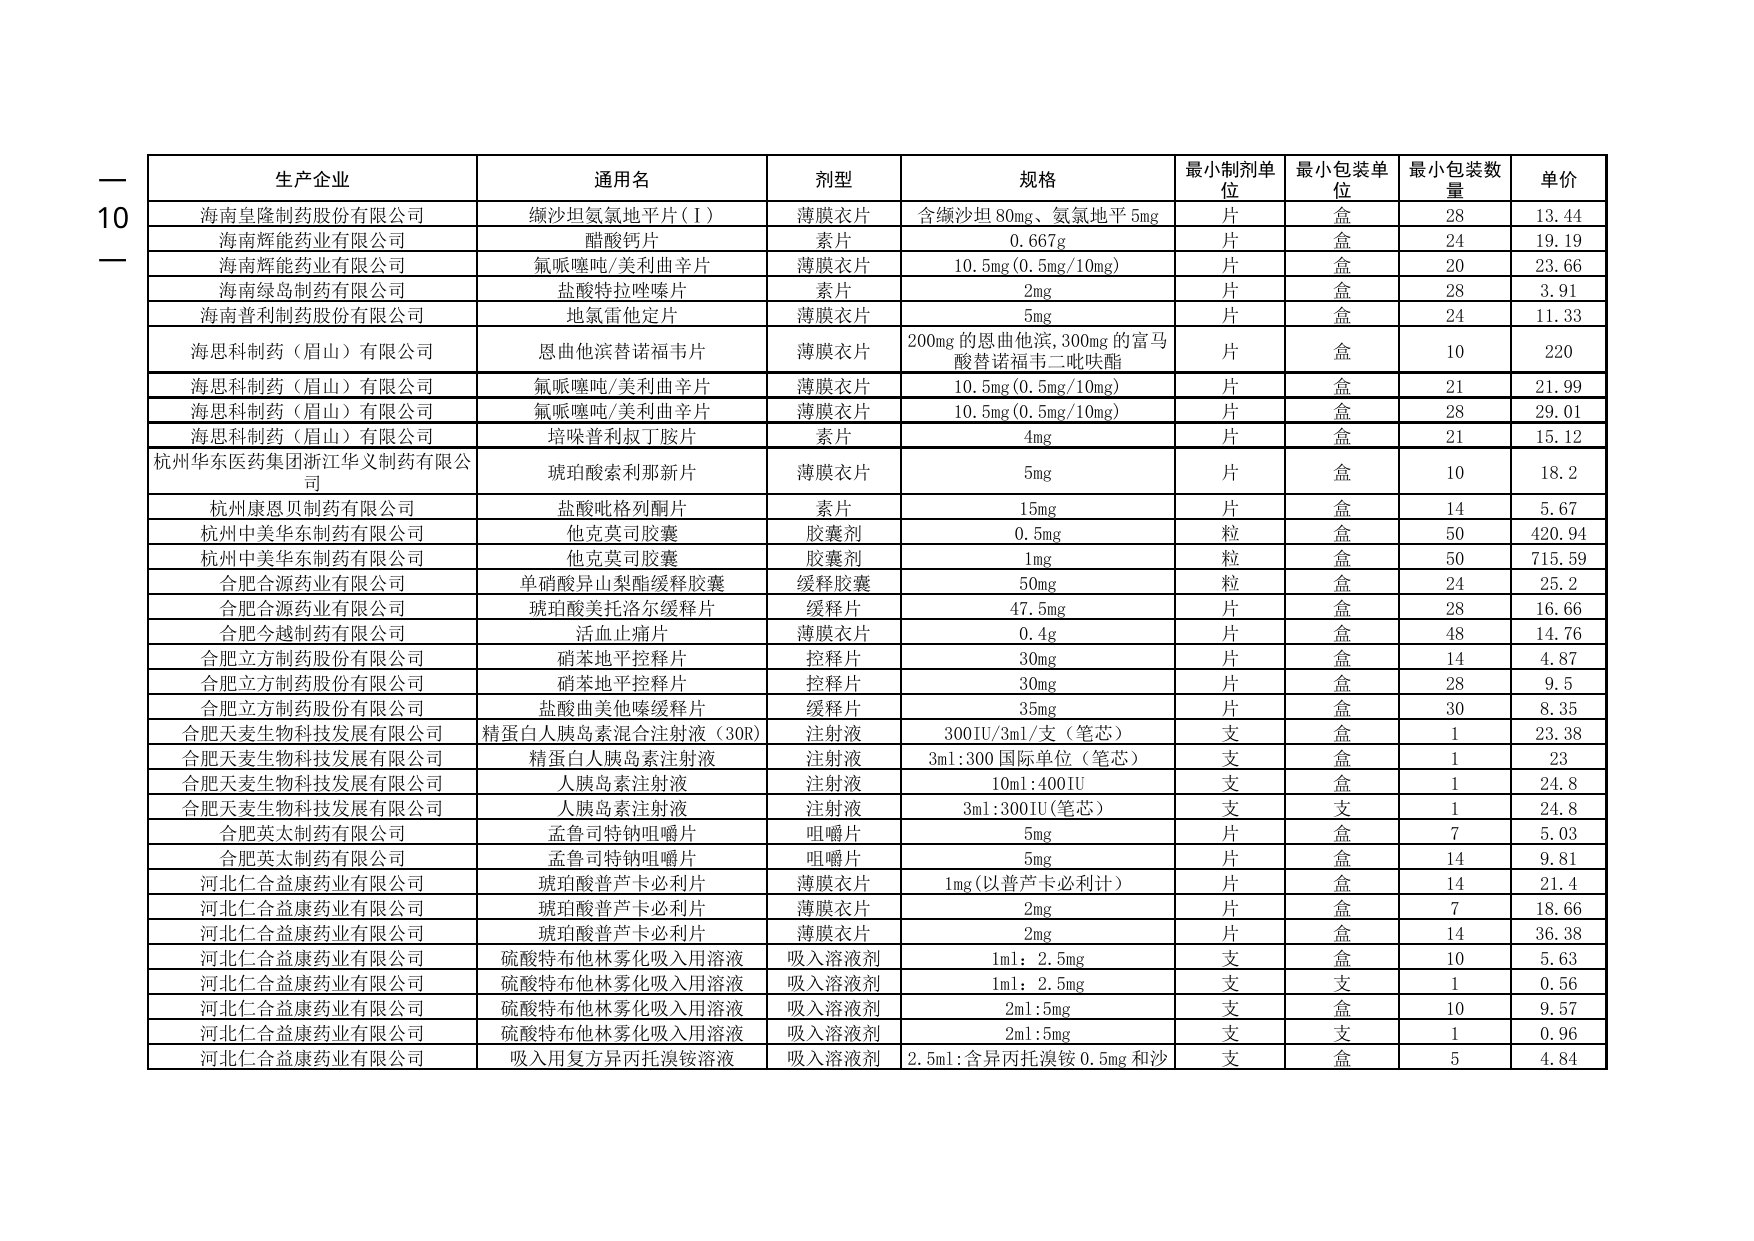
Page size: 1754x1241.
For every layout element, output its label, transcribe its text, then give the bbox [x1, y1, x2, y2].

table_cell 25.2 [1512, 570, 1605, 593]
table_cell 10.5mg(0.5mg/10mg) [902, 399, 1174, 421]
table_cell 1ml：2.5mg [902, 945, 1174, 968]
table_cell 盒 [1286, 277, 1398, 300]
table_cell 盐酸吡格列酮片 [478, 495, 766, 518]
table_cell 琥珀酸普芦卡必利片 [478, 895, 766, 918]
table_cell 2ml:5mg [902, 1020, 1174, 1043]
table_cell 片 [1176, 495, 1284, 518]
table_cell 海思科制药（眉山）有限公司 [149, 327, 476, 371]
table_cell 素片 [768, 495, 900, 518]
table_cell 2mg [902, 277, 1174, 300]
table_cell 1 [1400, 970, 1510, 993]
table_cell 24.8 [1512, 795, 1605, 818]
table_cell 支 [1176, 995, 1284, 1018]
table_cell 0.4g [902, 620, 1174, 643]
table_cell 缓释胶囊 [768, 570, 900, 593]
table_cell 琥珀酸普芦卡必利片 [478, 920, 766, 943]
table_cell 4mg [902, 424, 1174, 446]
table_cell 5mg [902, 302, 1174, 325]
table_cell 吸入溶液剂 [768, 970, 900, 993]
table_cell 片 [1176, 920, 1284, 943]
table_cell 盒 [1286, 770, 1398, 793]
table_cell 他克莫司胶囊 [478, 520, 766, 543]
table_cell 硫酸特布他林雾化吸入用溶液 [478, 970, 766, 993]
table_cell 支 [1286, 970, 1398, 993]
table_cell 15.12 [1512, 424, 1605, 446]
table_cell 薄膜衣片 [768, 895, 900, 918]
table_cell 支 [1176, 745, 1284, 768]
table_cell 13.44 [1512, 202, 1605, 225]
table_cell 合肥合源药业有限公司 [149, 595, 476, 618]
table_cell 盒 [1286, 720, 1398, 743]
table_cell 支 [1176, 770, 1284, 793]
table_cell 21.4 [1512, 870, 1605, 893]
table_cell 支 [1176, 720, 1284, 743]
table_cell 220 [1512, 327, 1605, 371]
table_cell 30mg [902, 670, 1174, 693]
table_header 规格 [902, 156, 1174, 200]
table_cell 控释片 [768, 645, 900, 668]
table_cell 10 [1400, 327, 1510, 371]
table_cell 合肥天麦生物科技发展有限公司 [149, 795, 476, 818]
table_cell 24 [1400, 570, 1510, 593]
table_cell 200mg的恩曲他滨,300mg的富马酸替诺福韦二吡呋酯 [902, 327, 1174, 371]
table_cell 0.56 [1512, 970, 1605, 993]
table_cell 支 [1176, 970, 1284, 993]
table_cell 支 [1286, 795, 1398, 818]
table_cell 盒 [1286, 995, 1398, 1018]
table_cell 海思科制药（眉山）有限公司 [149, 374, 476, 396]
table_cell 河北仁合益康药业有限公司 [149, 895, 476, 918]
table_cell 23.66 [1512, 252, 1605, 275]
table_cell 单硝酸异山梨酯缓释胶囊 [478, 570, 766, 593]
table_cell 含缬沙坦80mg、氨氯地平5mg [902, 202, 1174, 225]
table_cell 氟哌噻吨/美利曲辛片 [478, 374, 766, 396]
table_cell 14.76 [1512, 620, 1605, 643]
table_cell 盒 [1286, 745, 1398, 768]
table_cell 1mg [902, 545, 1174, 568]
table_cell 0.5mg [902, 520, 1174, 543]
table_cell 琥珀酸索利那新片 [478, 449, 766, 493]
table_cell 恩曲他滨替诺福韦片 [478, 327, 766, 371]
table_cell 片 [1176, 252, 1284, 275]
table_cell 薄膜衣片 [768, 302, 900, 325]
table_cell 盒 [1286, 645, 1398, 668]
table_cell 吸入溶液剂 [768, 945, 900, 968]
table_cell 盒 [1286, 945, 1398, 968]
table_cell 人胰岛素注射液 [478, 770, 766, 793]
table_cell 300IU/3ml/支（笔芯） [902, 720, 1174, 743]
table_cell 硝苯地平控释片 [478, 645, 766, 668]
table_cell 片 [1176, 424, 1284, 446]
table_cell 他克莫司胶囊 [478, 545, 766, 568]
table_cell 5 [1400, 1045, 1510, 1068]
table_cell 3.91 [1512, 277, 1605, 300]
table_cell 28 [1400, 595, 1510, 618]
table_cell 盒 [1286, 895, 1398, 918]
table_cell 16.66 [1512, 595, 1605, 618]
table_cell 盐酸曲美他嗪缓释片 [478, 695, 766, 718]
table_cell 14 [1400, 870, 1510, 893]
table_cell 盒 [1286, 374, 1398, 396]
table_cell 支 [1176, 795, 1284, 818]
table_cell 海南普利制药股份有限公司 [149, 302, 476, 325]
table_cell 盒 [1286, 545, 1398, 568]
table_cell 合肥今越制药有限公司 [149, 620, 476, 643]
table_cell 9.81 [1512, 845, 1605, 868]
table_cell 420.94 [1512, 520, 1605, 543]
table_cell 盒 [1286, 1045, 1398, 1068]
table_cell 片 [1176, 895, 1284, 918]
table_cell 10.5mg(0.5mg/10mg) [902, 374, 1174, 396]
table_cell 海南辉能药业有限公司 [149, 252, 476, 275]
table_cell 0.96 [1512, 1020, 1605, 1043]
table_cell 缬沙坦氨氯地平片(Ⅰ) [478, 202, 766, 225]
table_cell 海南皇隆制药股份有限公司 [149, 202, 476, 225]
table_cell 10 [1400, 449, 1510, 493]
table_cell 薄膜衣片 [768, 252, 900, 275]
table_header 生产企业 [149, 156, 476, 200]
table_cell 8.35 [1512, 695, 1605, 718]
table_cell 杭州康恩贝制药有限公司 [149, 495, 476, 518]
table_header 最小包装单位 [1286, 156, 1398, 200]
table_cell 支 [1176, 945, 1284, 968]
table_cell 28 [1400, 277, 1510, 300]
table_cell 咀嚼片 [768, 845, 900, 868]
table_cell 薄膜衣片 [768, 620, 900, 643]
table_cell 1 [1400, 1020, 1510, 1043]
table_cell 47.5mg [902, 595, 1174, 618]
table_cell 盒 [1286, 302, 1398, 325]
table_cell 盒 [1286, 202, 1398, 225]
table_cell 杭州中美华东制药有限公司 [149, 520, 476, 543]
table_cell 35mg [902, 695, 1174, 718]
table_header 剂型 [768, 156, 900, 200]
table_cell 盒 [1286, 670, 1398, 693]
table_cell 4.84 [1512, 1045, 1605, 1068]
table_cell 片 [1176, 374, 1284, 396]
table_cell 10ml:400IU [902, 770, 1174, 793]
table_cell 30 [1400, 695, 1510, 718]
table_cell 片 [1176, 845, 1284, 868]
table_cell 盒 [1286, 424, 1398, 446]
table_cell 地氯雷他定片 [478, 302, 766, 325]
table_cell 注射液 [768, 770, 900, 793]
table_cell 海南辉能药业有限公司 [149, 227, 476, 250]
table_cell 精蛋白人胰岛素混合注射液（30R) [478, 720, 766, 743]
table_cell 9.5 [1512, 670, 1605, 693]
table_cell 20 [1400, 252, 1510, 275]
table_cell 0.667g [902, 227, 1174, 250]
table_cell 715.59 [1512, 545, 1605, 568]
table_cell 海思科制药（眉山）有限公司 [149, 399, 476, 421]
table_cell 盒 [1286, 327, 1398, 371]
table_cell 24 [1400, 302, 1510, 325]
table_cell 30mg [902, 645, 1174, 668]
table_cell 片 [1176, 645, 1284, 668]
table_cell 21 [1400, 374, 1510, 396]
table_cell 盒 [1286, 595, 1398, 618]
table_cell 吸入用复方异丙托溴铵溶液 [478, 1045, 766, 1068]
table_cell 合肥立方制药股份有限公司 [149, 645, 476, 668]
table_header 最小包装数量 [1400, 156, 1510, 200]
table_cell 片 [1176, 202, 1284, 225]
table_cell 5mg [902, 449, 1174, 493]
table_cell 海思科制药（眉山）有限公司 [149, 424, 476, 446]
table_cell 7 [1400, 895, 1510, 918]
table_cell 5.03 [1512, 820, 1605, 843]
table_cell 10 [1400, 995, 1510, 1018]
table_cell 片 [1176, 670, 1284, 693]
table_cell 河北仁合益康药业有限公司 [149, 870, 476, 893]
table_cell 胶囊剂 [768, 545, 900, 568]
table_cell 吸入溶液剂 [768, 995, 900, 1018]
table_cell 吸入溶液剂 [768, 1045, 900, 1068]
table_cell 18.66 [1512, 895, 1605, 918]
table_cell 片 [1176, 820, 1284, 843]
table_cell 培哚普利叔丁胺片 [478, 424, 766, 446]
table_cell 控释片 [768, 670, 900, 693]
table_cell 河北仁合益康药业有限公司 [149, 1020, 476, 1043]
table_cell 氟哌噻吨/美利曲辛片 [478, 252, 766, 275]
table_cell 支 [1176, 1020, 1284, 1043]
table_cell 醋酸钙片 [478, 227, 766, 250]
table_cell 9.57 [1512, 995, 1605, 1018]
table_cell 琥珀酸普芦卡必利片 [478, 870, 766, 893]
table_cell 盒 [1286, 227, 1398, 250]
table_cell 片 [1176, 695, 1284, 718]
table_cell 盒 [1286, 495, 1398, 518]
table_cell 18.2 [1512, 449, 1605, 493]
table_cell 5mg [902, 820, 1174, 843]
table_cell 河北仁合益康药业有限公司 [149, 945, 476, 968]
table_cell 3ml:300IU(笔芯） [902, 795, 1174, 818]
table_cell 21.99 [1512, 374, 1605, 396]
table_cell 36.38 [1512, 920, 1605, 943]
table_cell 盒 [1286, 620, 1398, 643]
table_cell 盒 [1286, 870, 1398, 893]
table_cell 片 [1176, 399, 1284, 421]
table_cell 咀嚼片 [768, 820, 900, 843]
table_cell 薄膜衣片 [768, 870, 900, 893]
table_cell 粒 [1176, 570, 1284, 593]
table_cell 合肥天麦生物科技发展有限公司 [149, 720, 476, 743]
table_cell 片 [1176, 227, 1284, 250]
table_cell 10 [1400, 945, 1510, 968]
table_cell 支 [1176, 1045, 1284, 1068]
table_cell 28 [1400, 670, 1510, 693]
table_cell 23 [1512, 745, 1605, 768]
table_cell 粒 [1176, 520, 1284, 543]
table_cell 1ml：2.5mg [902, 970, 1174, 993]
table_cell 5mg [902, 845, 1174, 868]
table_header 单价 [1512, 156, 1605, 200]
table_cell 4.87 [1512, 645, 1605, 668]
table_cell 盒 [1286, 449, 1398, 493]
table_cell 活血止痛片 [478, 620, 766, 643]
table_cell 2.5ml:含异丙托溴铵0.5mg和沙丁胺醇2.5mg [902, 1045, 1174, 1068]
table_cell 注射液 [768, 720, 900, 743]
table_cell 盐酸特拉唑嗪片 [478, 277, 766, 300]
table_cell 支 [1286, 1020, 1398, 1043]
table_cell 盒 [1286, 570, 1398, 593]
table_cell 粒 [1176, 545, 1284, 568]
table_cell 片 [1176, 449, 1284, 493]
table_cell 精蛋白人胰岛素注射液 [478, 745, 766, 768]
table_cell 23.38 [1512, 720, 1605, 743]
table_cell 硫酸特布他林雾化吸入用溶液 [478, 945, 766, 968]
table_cell 5.63 [1512, 945, 1605, 968]
table_cell 素片 [768, 277, 900, 300]
table_cell 缓释片 [768, 595, 900, 618]
table_cell 14 [1400, 920, 1510, 943]
table_cell 吸入溶液剂 [768, 1020, 900, 1043]
table_header 最小制剂单位 [1176, 156, 1284, 200]
table_cell 28 [1400, 202, 1510, 225]
table_cell 28 [1400, 399, 1510, 421]
table_cell 11.33 [1512, 302, 1605, 325]
table_cell 氟哌噻吨/美利曲辛片 [478, 399, 766, 421]
table_cell 盒 [1286, 920, 1398, 943]
table_cell 29.01 [1512, 399, 1605, 421]
table_cell 盒 [1286, 399, 1398, 421]
table_cell 合肥立方制药股份有限公司 [149, 695, 476, 718]
table_cell 14 [1400, 495, 1510, 518]
table_cell 注射液 [768, 795, 900, 818]
table_cell 19.19 [1512, 227, 1605, 250]
table_cell 硫酸特布他林雾化吸入用溶液 [478, 1020, 766, 1043]
table_cell 片 [1176, 595, 1284, 618]
table_cell 盒 [1286, 695, 1398, 718]
table_cell 硫酸特布他林雾化吸入用溶液 [478, 995, 766, 1018]
table_cell 盒 [1286, 820, 1398, 843]
table_cell 50 [1400, 520, 1510, 543]
table_cell 48 [1400, 620, 1510, 643]
table_cell 合肥英太制药有限公司 [149, 845, 476, 868]
table_cell 14 [1400, 845, 1510, 868]
table_cell 1mg(以普芦卡必利计） [902, 870, 1174, 893]
table_cell 硝苯地平控释片 [478, 670, 766, 693]
table_cell 缓释片 [768, 695, 900, 718]
table_cell 24.8 [1512, 770, 1605, 793]
table_cell 10.5mg(0.5mg/10mg) [902, 252, 1174, 275]
table_cell 50 [1400, 545, 1510, 568]
table_cell 2mg [902, 920, 1174, 943]
table_cell 14 [1400, 645, 1510, 668]
table_cell 2mg [902, 895, 1174, 918]
table_cell 孟鲁司特钠咀嚼片 [478, 820, 766, 843]
table_cell 5.67 [1512, 495, 1605, 518]
table_cell 薄膜衣片 [768, 327, 900, 371]
table_cell 1 [1400, 795, 1510, 818]
table_cell 合肥英太制药有限公司 [149, 820, 476, 843]
table_cell 盒 [1286, 845, 1398, 868]
table_cell 薄膜衣片 [768, 202, 900, 225]
table_cell 1 [1400, 745, 1510, 768]
table_cell 7 [1400, 820, 1510, 843]
table_cell 2ml:5mg [902, 995, 1174, 1018]
table_cell 合肥合源药业有限公司 [149, 570, 476, 593]
table_cell 片 [1176, 302, 1284, 325]
table_cell 24 [1400, 227, 1510, 250]
table_cell 素片 [768, 424, 900, 446]
table_cell 合肥天麦生物科技发展有限公司 [149, 745, 476, 768]
table_header 通用名 [478, 156, 766, 200]
table_cell 3ml:300国际单位（笔芯） [902, 745, 1174, 768]
table_cell 片 [1176, 277, 1284, 300]
table_cell 片 [1176, 327, 1284, 371]
table_cell 河北仁合益康药业有限公司 [149, 995, 476, 1018]
table_cell 杭州中美华东制药有限公司 [149, 545, 476, 568]
table_cell 河北仁合益康药业有限公司 [149, 920, 476, 943]
table_cell 河北仁合益康药业有限公司 [149, 1045, 476, 1068]
table_cell 海南绿岛制药有限公司 [149, 277, 476, 300]
table_cell 胶囊剂 [768, 520, 900, 543]
table_cell 21 [1400, 424, 1510, 446]
table_cell 片 [1176, 620, 1284, 643]
table_cell 孟鲁司特钠咀嚼片 [478, 845, 766, 868]
table_cell 1 [1400, 770, 1510, 793]
table_cell 盒 [1286, 252, 1398, 275]
table_cell 薄膜衣片 [768, 449, 900, 493]
table_cell 薄膜衣片 [768, 399, 900, 421]
table_cell 1 [1400, 720, 1510, 743]
table_cell 15mg [902, 495, 1174, 518]
table_cell 盒 [1286, 520, 1398, 543]
table_cell 片 [1176, 870, 1284, 893]
table_cell 合肥天麦生物科技发展有限公司 [149, 770, 476, 793]
table_cell 薄膜衣片 [768, 920, 900, 943]
table_cell 河北仁合益康药业有限公司 [149, 970, 476, 993]
table_cell 50mg [902, 570, 1174, 593]
table_cell 薄膜衣片 [768, 374, 900, 396]
table_cell 合肥立方制药股份有限公司 [149, 670, 476, 693]
table_cell 素片 [768, 227, 900, 250]
table_cell 注射液 [768, 745, 900, 768]
table_cell 人胰岛素注射液 [478, 795, 766, 818]
table_cell 琥珀酸美托洛尔缓释片 [478, 595, 766, 618]
table_cell 杭州华东医药集团浙江华义制药有限公司 [149, 449, 476, 493]
